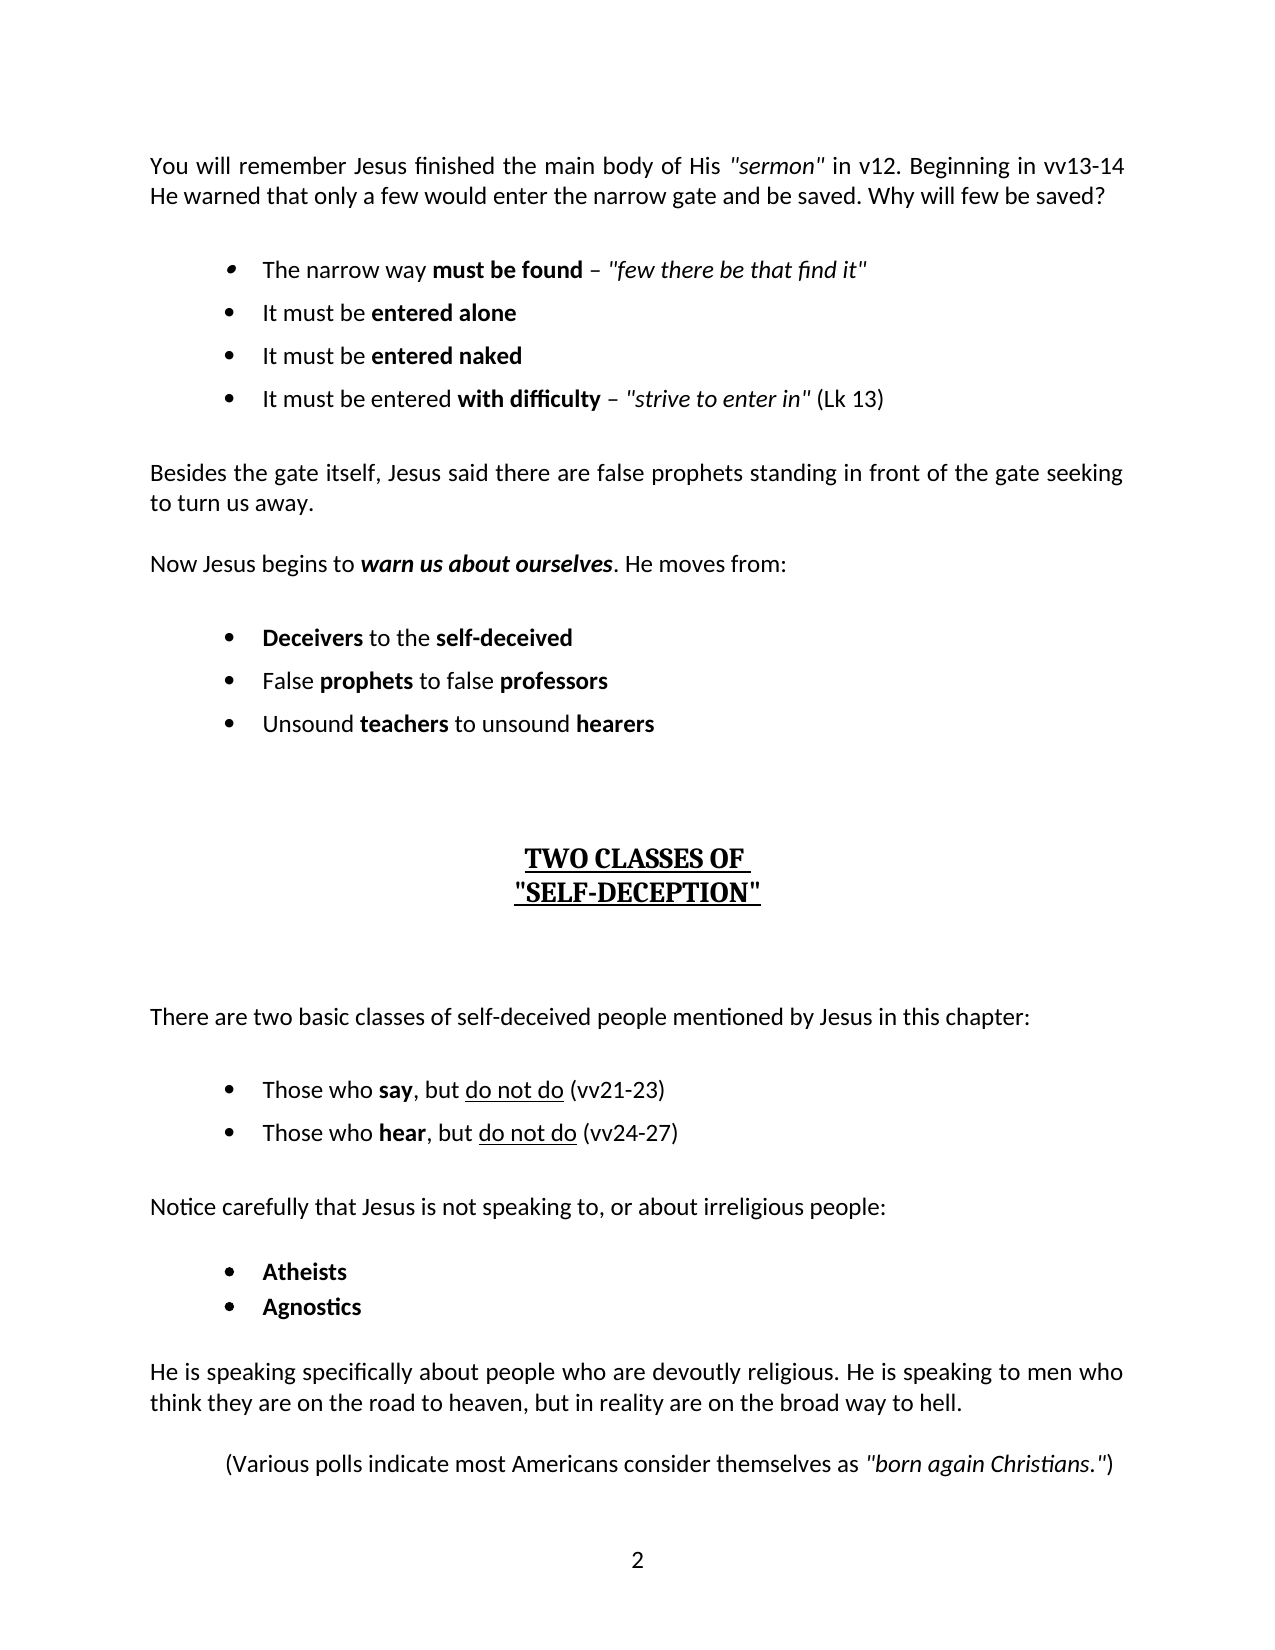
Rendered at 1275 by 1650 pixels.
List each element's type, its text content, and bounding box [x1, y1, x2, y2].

text Besides the gate itself, Jesus said there are false prophets standing in front of the gate seeking to turn us away. [150, 457, 1125, 518]
list Those who say, but do not do (vv21-23) [225, 1074, 1125, 1105]
list It must be entered with difficulty – "strive to enter in" (Lk 13) [225, 383, 1125, 414]
text There are two basic classes of self-deceived people mentioned by Jesus in this chapter: [150, 1001, 1125, 1032]
list It must be entered naked [225, 340, 1125, 371]
list False prophets to false professors [225, 665, 1125, 695]
text (Various polls indicate most Americans consider themselves as "born again Christians.") [225, 1448, 1125, 1478]
list Unsound teachers to unsound hearers [225, 708, 1125, 738]
list It must be entered alone [225, 297, 1125, 328]
text He is speaking specifically about people who are devoutly religious. He is speaking to men who think they are on the road to heaven, but in reality are on the broad way to hell. [150, 1356, 1125, 1417]
text You will remember Jesus finished the main body of His "sermon" in v12. Beginning in vv13-14 He warned that only a few would enter the narrow gate and be saved. Why will few be saved? [150, 150, 1125, 211]
list Agnostics [225, 1291, 1125, 1322]
list The narrow way must be found – "few there be that find it" [225, 254, 1125, 284]
text Notice carefully that Jesus is not speaking to, or about irreligious people: [150, 1191, 1125, 1222]
list Those who hear, but do not do (vv24-27) [225, 1118, 1125, 1148]
list Atheists [225, 1256, 1125, 1287]
text Now Jesus begins to warn us about ourselves. He moves from: [150, 548, 1125, 579]
subtitle TWO CLASSES OF "SELF-DECEPTION" [262, 842, 1012, 909]
list Deceivers to the self-deceived [225, 622, 1125, 652]
